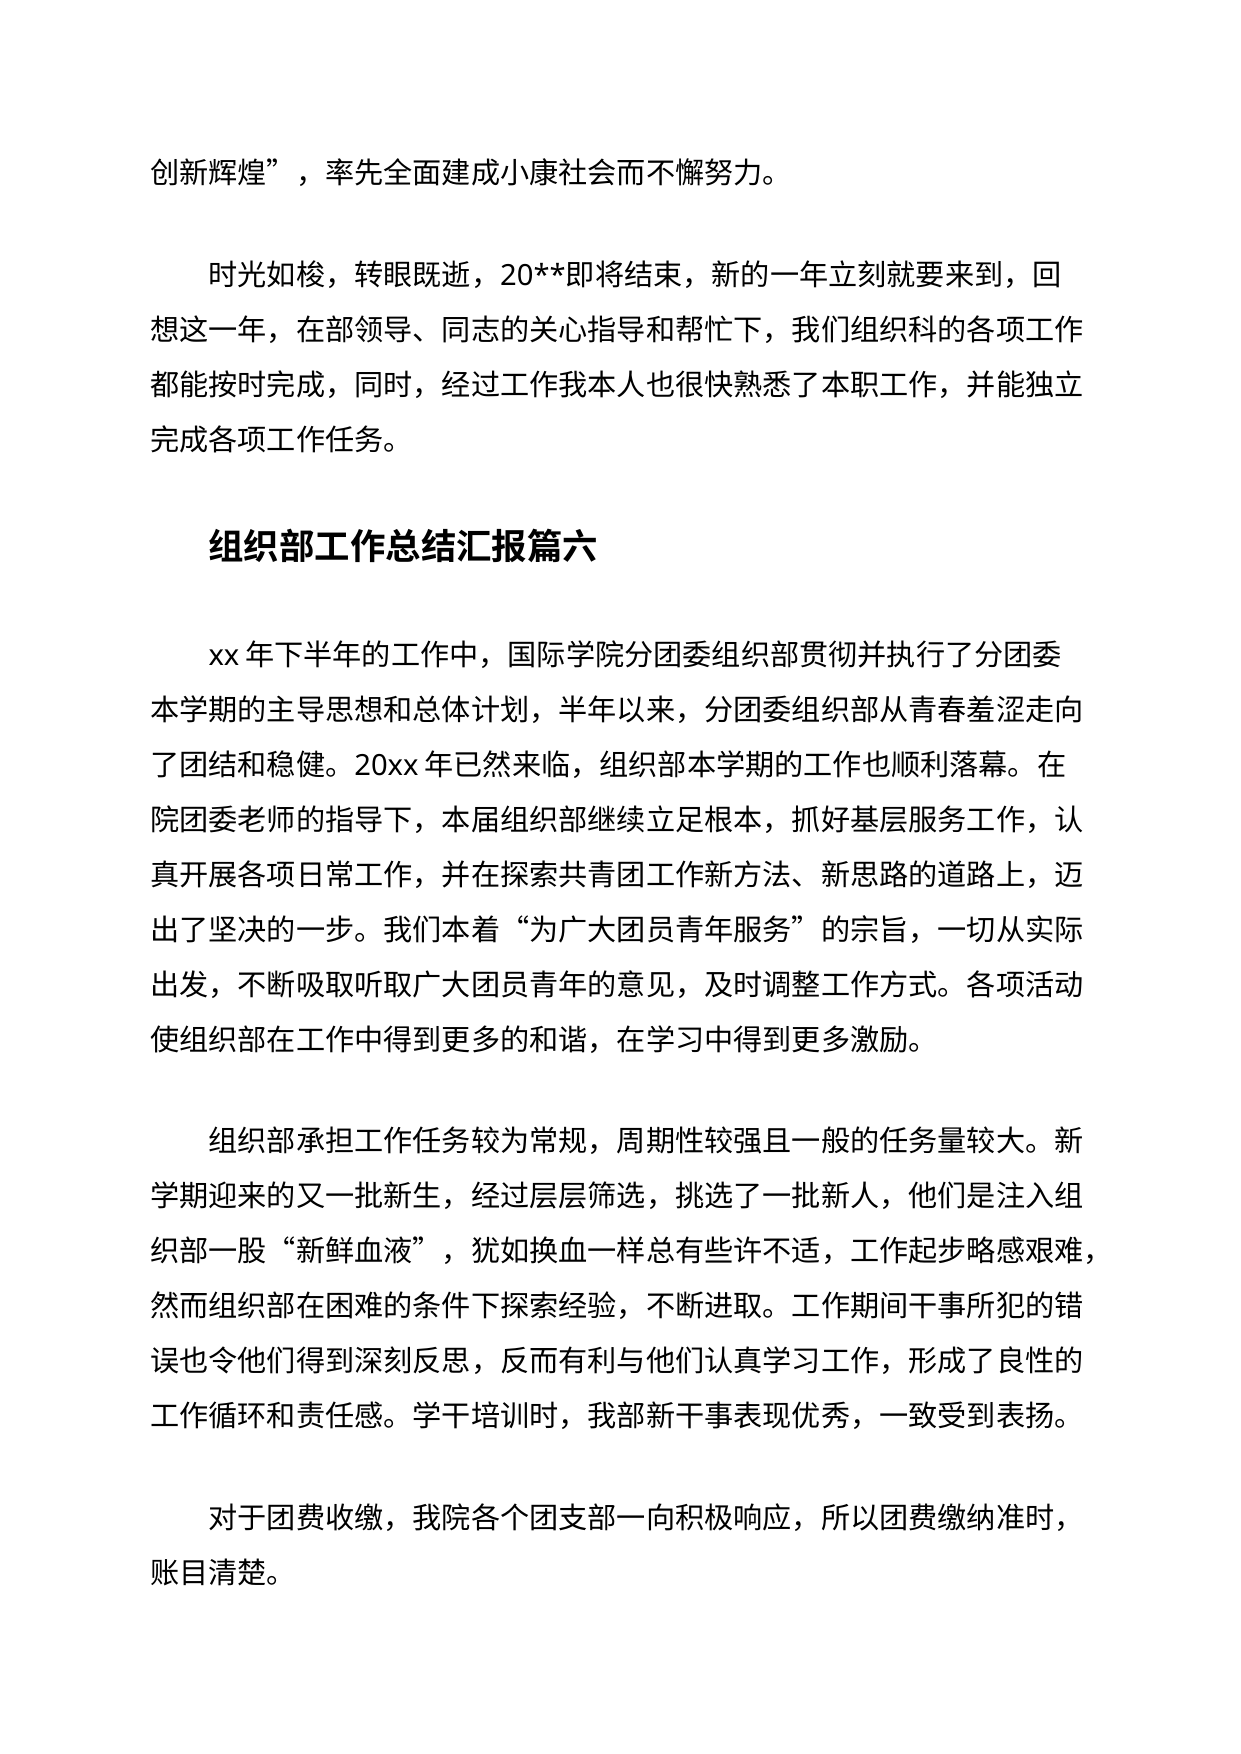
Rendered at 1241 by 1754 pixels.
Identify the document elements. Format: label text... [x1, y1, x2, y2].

text 时光如梭，转眼既逝，20**即将结束，新的一年立刻就要来到，回想这一年，在部领导、同志的关心指导和帮忙下，我们组织科的各项工作都能按时完成，同时，经过工作我本人也很快熟悉了本职工作，并能独立完成各项工作任务。 [150, 252, 1090, 459]
text xx年下半年的工作中，国际学院分团委组织部贯彻并执行了分团委本学期的主导思想和总体计划，半年以来，分团委组织部从青春羞涩走向了团结和稳健。20xx年已然来临，组织部本学期的工作也顺利落幕。在院团委老师的指导下，本届组织部继续立足根本，抓好基层服务工作，认真开展各项日常工作，并在探索共青团工作新方法、新思路的道路上，迈出了坚决的一步。我们本着“为广大团员青年服务”的宗旨，一切从实际出发，不断吸取听取广大团员青年的意见，及时调整工作方式。各项活动使组织部在工作中得到更多的和谐，在学习中得到更多激励。 [150, 632, 1090, 1058]
text 组织部承担工作任务较为常规，周期性较强且一般的任务量较大。新学期迎来的又一批新生，经过层层筛选，挑选了一批新人，他们是注入组织部一股“新鲜血液”，犹如换血一样总有些许不适，工作起步略感艰难，然而组织部在困难的条件下探索经验，不断进取。工作期间干事所犯的错误也令他们得到深刻反思，反而有利与他们认真学习工作，形成了良性的工作循环和责任感。学干培训时，我部新干事表现优秀，一致受到表扬。 [150, 1118, 1090, 1435]
text 对于团费收缴，我院各个团支部一向积极响应，所以团费缴纳准时，账目清楚。 [150, 1494, 1090, 1591]
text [150, 150, 1090, 192]
text 组织部工作总结汇报篇六 [150, 518, 1090, 569]
